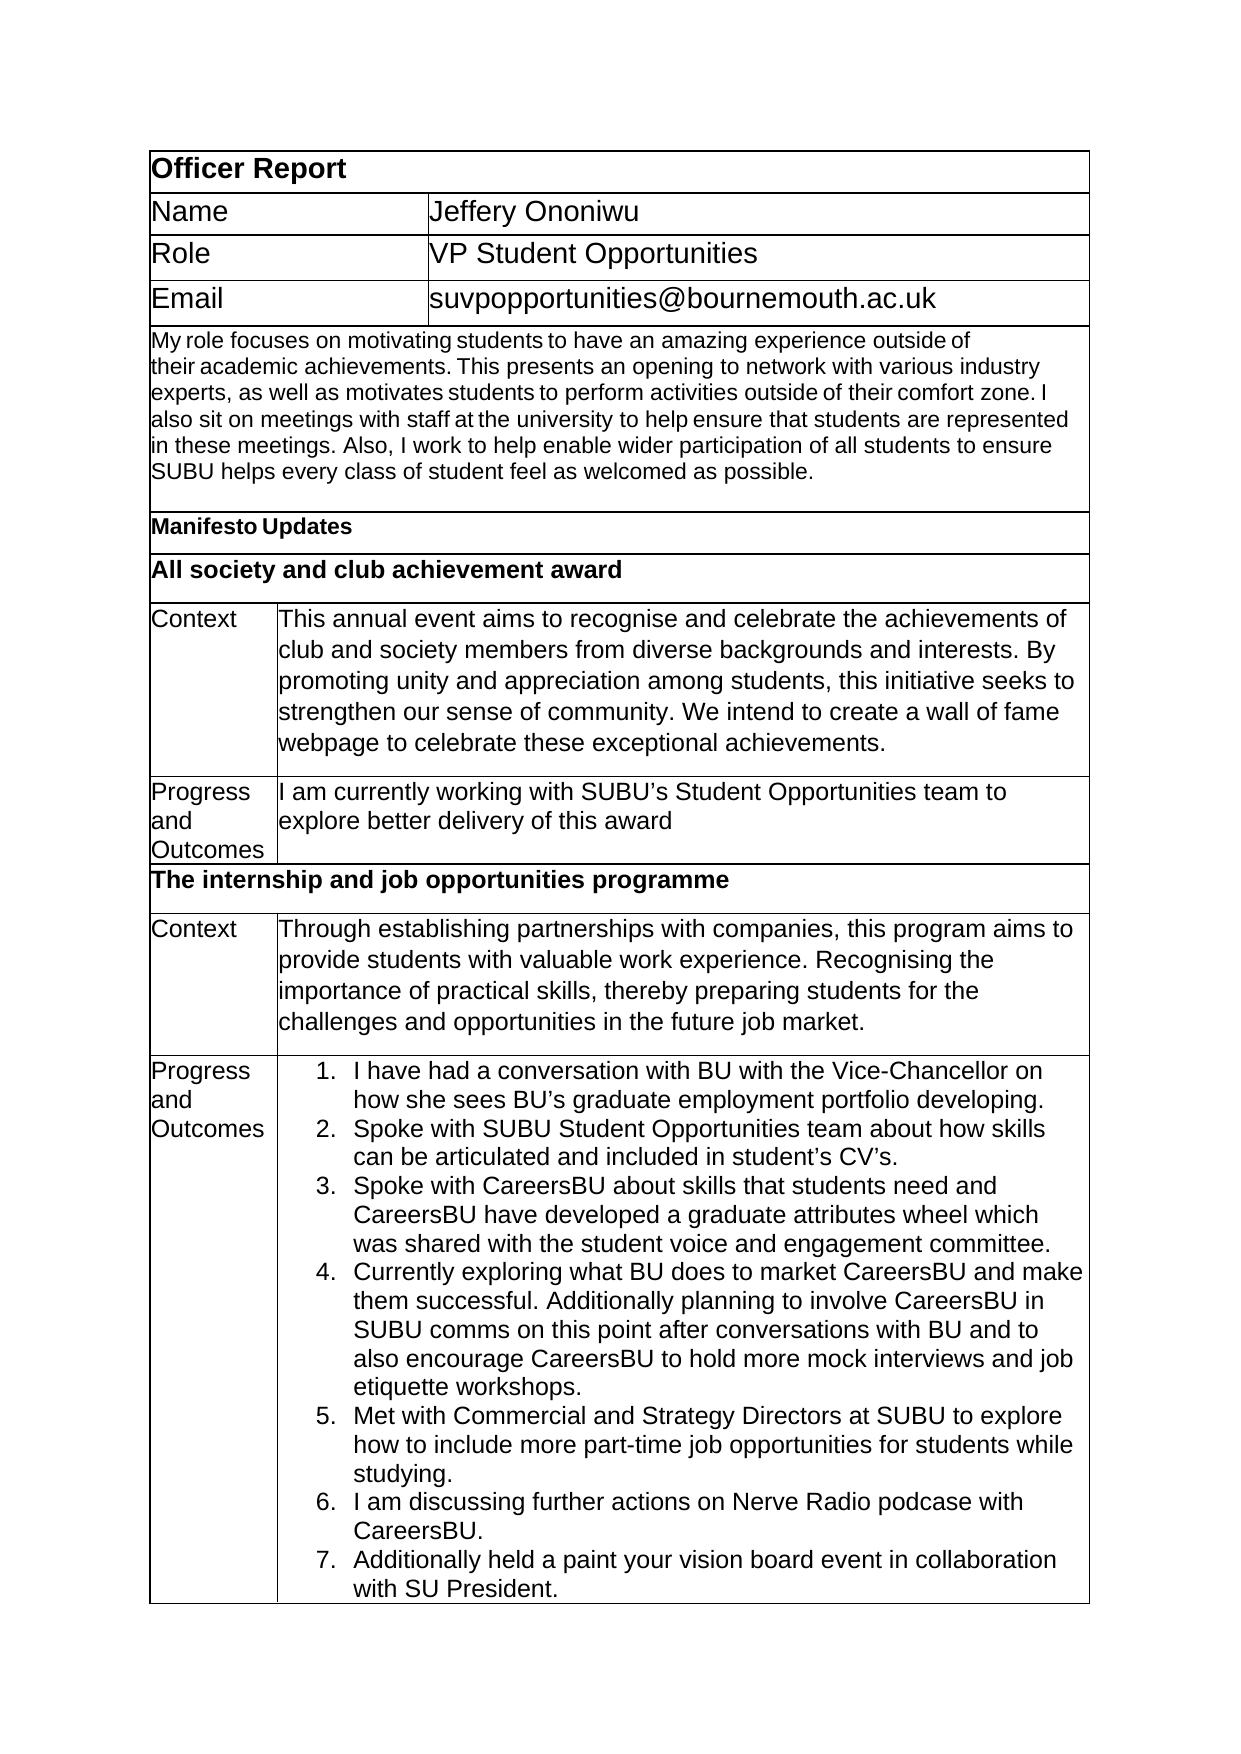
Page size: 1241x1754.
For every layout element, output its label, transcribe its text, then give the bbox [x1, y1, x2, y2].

table_cell The internship and job opportunities programme [151, 865, 1089, 912]
table_header Officer Report [151, 152, 1089, 192]
table_cell I have had a conversation with BU with the Vice-Chancellor on how she sees BU’s graduate employment portfolio developing. Spoke with SUBU Student Opportunities team about how skills can be articulated and included in student’s CV’s. Spoke with CareersBU about skills that students need and CareersBU have developed a graduate attributes wheel which was shared with the student voice and engagement committee. Currently exploring what BU does to market CareersBU and make them successful. Additionally planning to involve CareersBU in SUBU comms on this point after conversations with BU and to also encourage CareersBU to hold more mock interviews and job etiquette workshops. Met with Commercial and Strategy Directors at SUBU to explore how to include more part-time job opportunities for students while studying. I am discussing further actions on Nerve Radio podcase with CareersBU. Additionally held a paint your vision board event in collaboration with SU President. [278, 1056, 1089, 1602]
table_cell Manifesto Updates [151, 513, 1089, 553]
table_cell My role focuses on motivating students to have an amazing experience outside of their academic achievements. This presents an opening to network with various industry experts, as well as motivates students to perform activities outside of their comfort zone. I also sit on meetings with staff at the university to help ensure that students are represented in these meetings. Also, I work to help enable wider participation of all students to ensure SUBU helps every class of student feel as welcomed as possible. [151, 327, 1089, 511]
table_cell Role [151, 236, 428, 280]
table_cell suvpopportunities@bournemouth.ac.uk [429, 281, 1089, 325]
table_cell Progress and Outcomes [151, 777, 277, 863]
table_cell This annual event aims to recognise and celebrate the achievements of club and society members from diverse backgrounds and interests. By promoting unity and appreciation among students, this initiative seeks to strengthen our sense of community. We intend to create a wall of fame webpage to celebrate these exceptional achievements. [278, 604, 1089, 776]
table_cell Context [151, 914, 277, 1054]
table_cell Jeffery Ononiwu [429, 194, 1089, 234]
table_cell Context [151, 604, 277, 776]
table_cell VP Student Opportunities [429, 236, 1089, 280]
table_cell Through establishing partnerships with companies, this program aims to provide students with valuable work experience. Recognising the importance of practical skills, thereby preparing students for the challenges and opportunities in the future job market. [278, 914, 1089, 1054]
table_cell All society and club achievement award [151, 555, 1089, 602]
table_cell I am currently working with SUBU’s Student Opportunities team to explore better delivery of this award [278, 777, 1089, 863]
table_cell Name [151, 194, 428, 234]
table_cell Progress and Outcomes [151, 1056, 277, 1602]
table_cell Email [151, 281, 428, 325]
